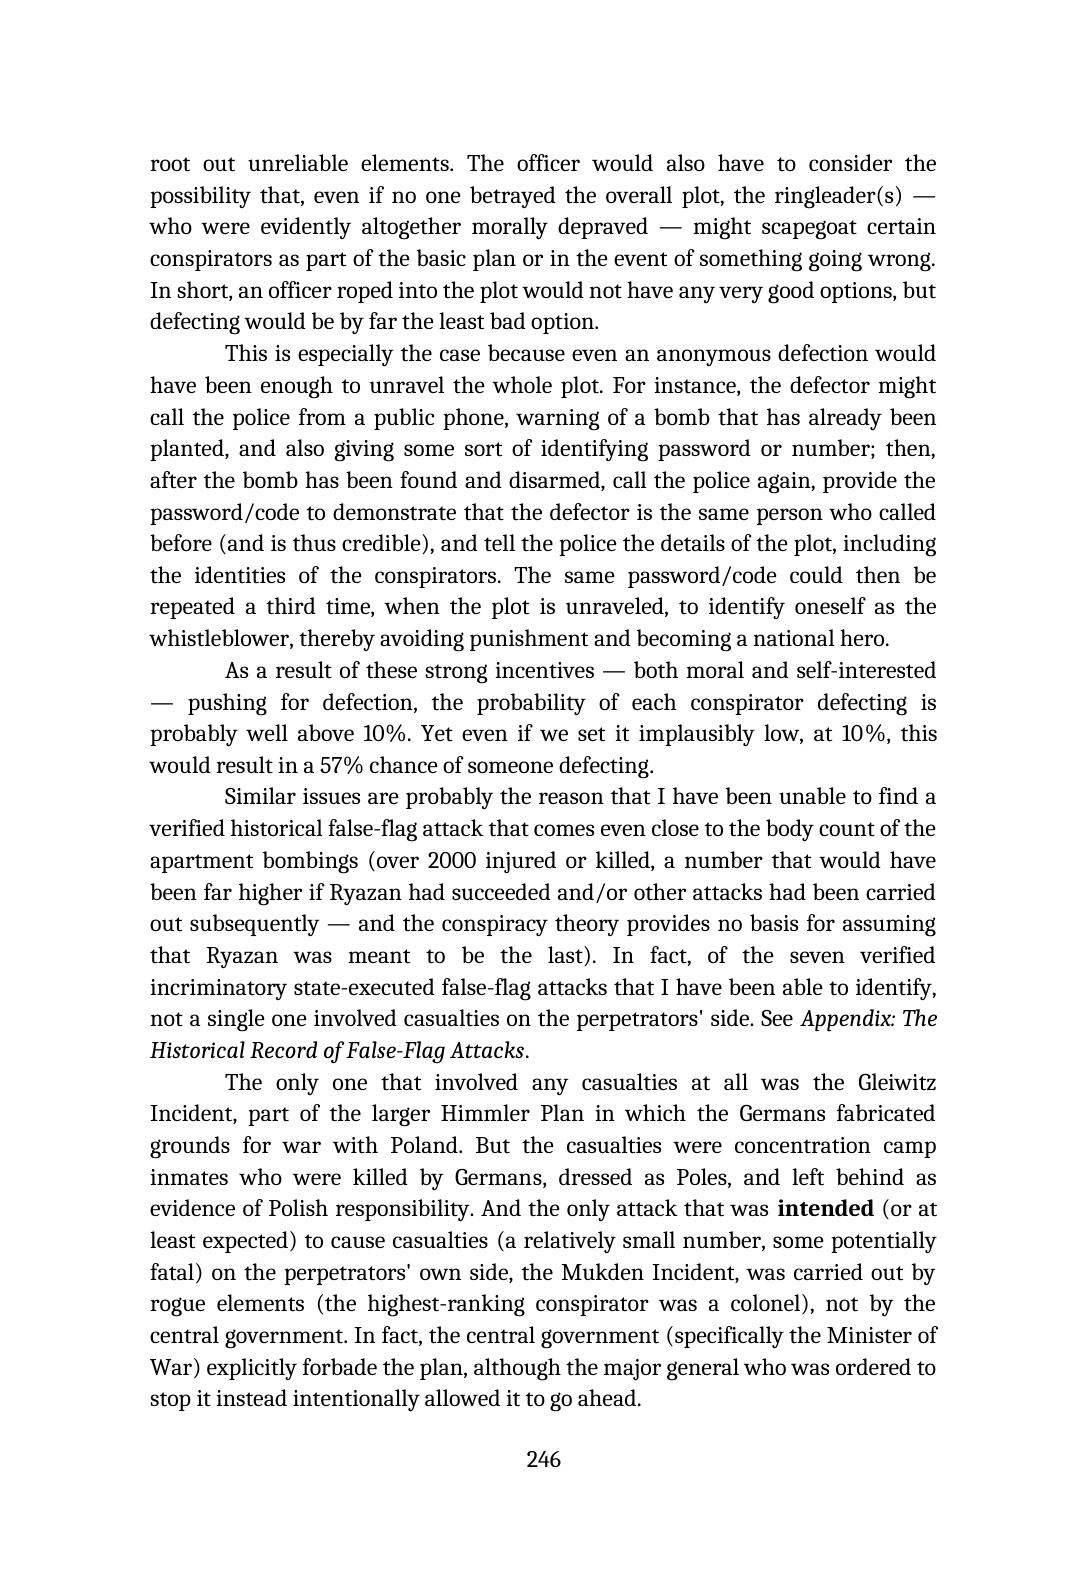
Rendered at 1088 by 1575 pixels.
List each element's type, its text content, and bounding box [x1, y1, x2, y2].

text This is especially the case because even an anonymous defection would have been enough to unravel the whole plot. For instance, the defector might call the police from a public phone, warning of a bomb that has already been planted, and also giving some sort of identifying password or number; then, after the bomb has been found and disarmed, call the police again, provide the password/code to demonstrate that the defector is the same person who called before (and is thus credible), and tell the police the details of the plot, including the identities of the conspirators. The same password/code could then be repeated a third time, when the plot is unraveled, to identify oneself as the whistleblower, thereby avoiding punishment and becoming a national hero. [150, 340, 937, 653]
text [150, 150, 937, 336]
text As a result of these strong incentives — both moral and self-interested — pushing for defection, the probability of each conspirator defecting is probably well above 10%. Yet even if we set it implausibly low, at 10%, this would result in a 57% chance of someone defecting. [150, 657, 937, 779]
text Similar issues are probably the reason that I have been unable to find a verified historical false-flag attack that comes even close to the body count of the apartment bombings (over 2000 injured or killed, a number that would have been far higher if Ryazan had succeeded and/or other attacks had been carried out subsequently — and the conspiracy theory provides no basis for assuming that Ryazan was meant to be the last). In fact, of the seven verified incriminatory state-executed false-flag attacks that I have been able to identify, not a single one involved casualties on the perpetrators' side. See Appendix: The Historical Record of False-Flag Attacks. [150, 783, 937, 1064]
text The only one that involved any casualties at all was the Gleiwitz Incident, part of the larger Himmler Plan in which the Germans fabricated grounds for war with Poland. But the casualties were concentration camp inmates who were killed by Germans, dressed as Poles, and left behind as evidence of Polish responsibility. And the only attack that was intended (or at least expected) to cause casualties (a relatively small number, some potentially fatal) on the perpetrators' own side, the Mukden Incident, was carried out by rogue elements (the highest-ranking conspirator was a colonel), not by the central government. In fact, the central government (specifically the Minister of War) explicitly forbade the plan, although the major general who was ordered to stop it instead intentionally allowed it to go ahead. [150, 1068, 937, 1413]
